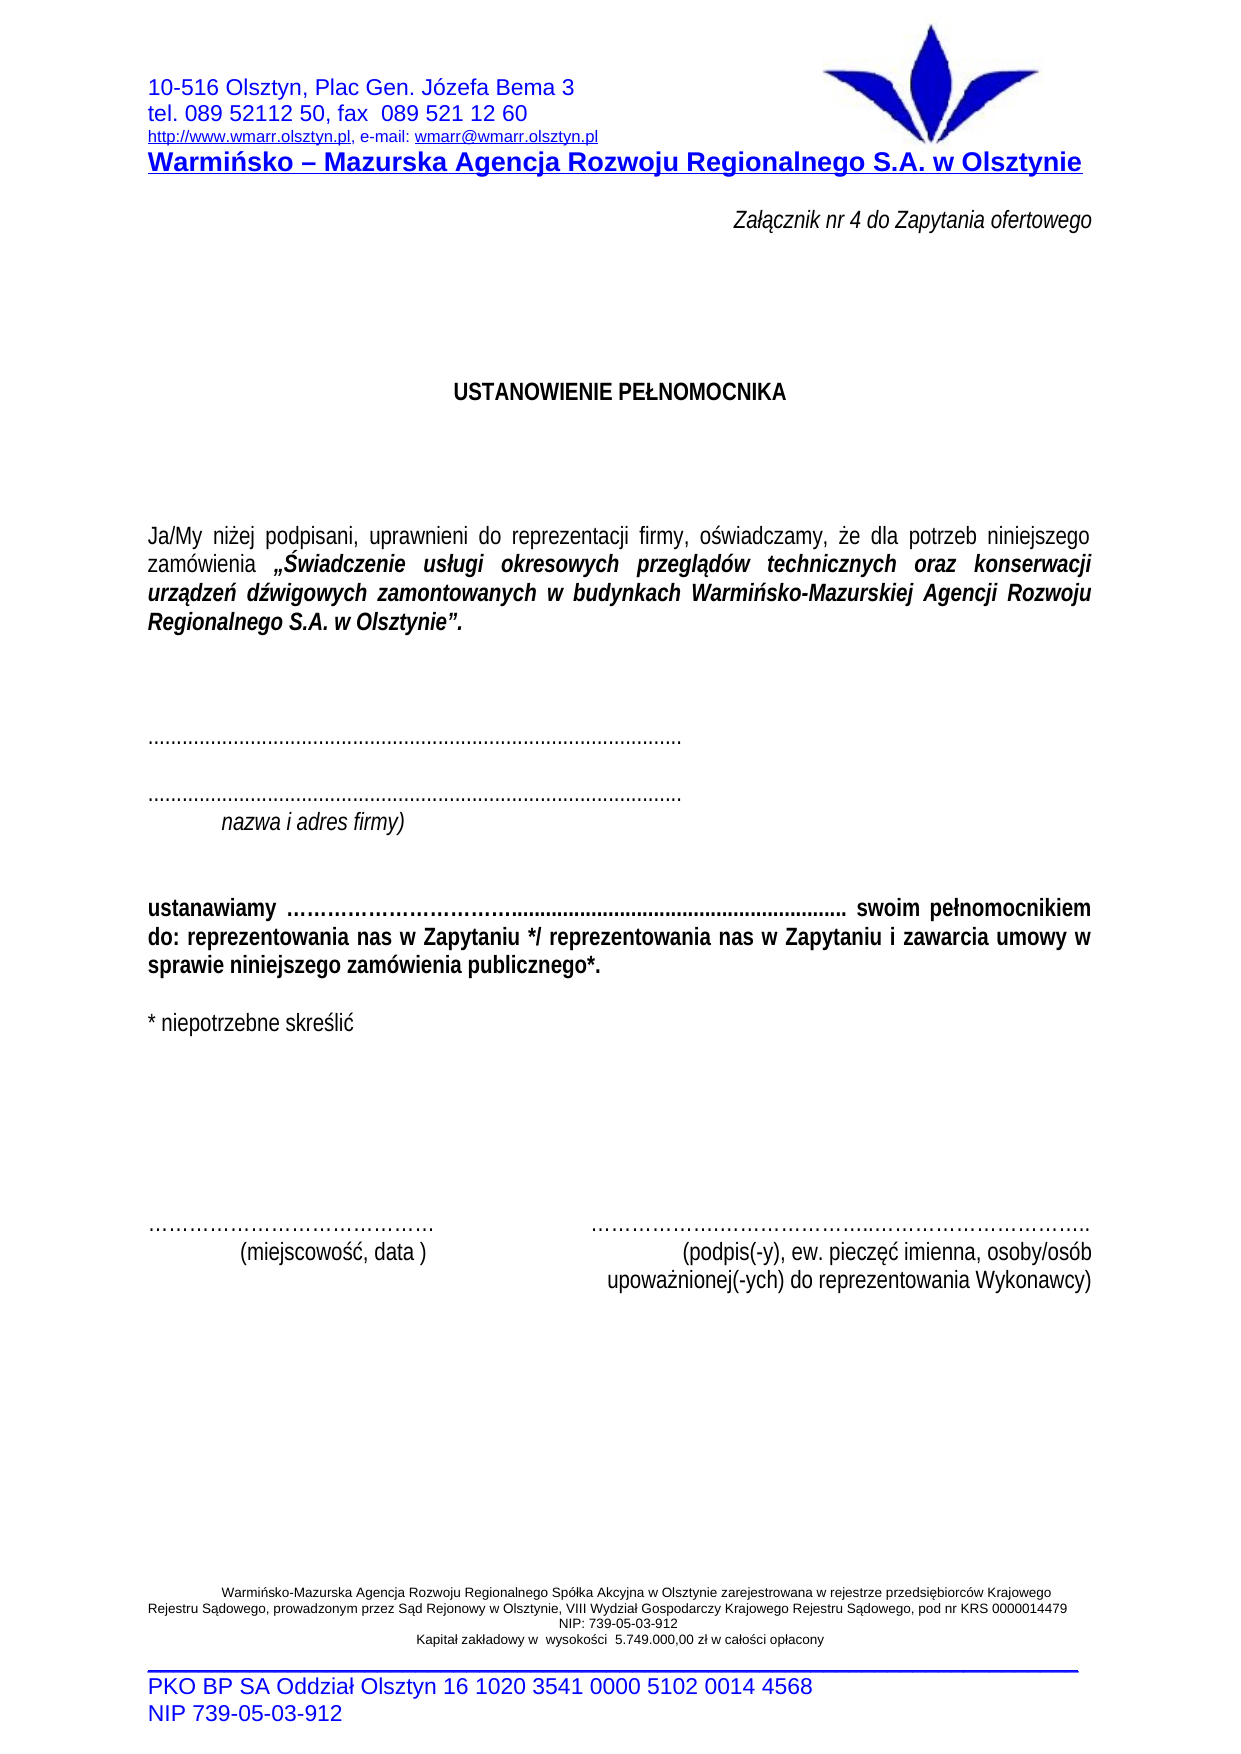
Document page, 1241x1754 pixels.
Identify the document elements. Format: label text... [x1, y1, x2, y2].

text ustanawiamy ……………………………........................................................... swoim pełnomocnikiem do: reprezentowania nas w Zapytaniu */ reprezentowania nas w Zapytaniu i zawarcia umowy w sprawie niniejszego zamówienia publicznego*. [148, 893, 1092, 979]
text Ja/My niżej podpisani, uprawnieni do reprezentacji firmy, oświadczamy, że dla potrzeb niniejszego zamówienia „Świadczenie usługi okresowych przeglądów technicznych oraz konserwacji urządzeń dźwigowych zamontowanych w budynkach Warmińsko-Mazurskiej Agencji Rozwoju Regionalnego S.A. w Olsztynie”. [148, 521, 1092, 635]
text .............................................................................................. [148, 778, 1092, 807]
text USTANOWIENIE PEŁNOMOCNIKA [148, 377, 1092, 406]
text …………………………………… ……………….…………………..………………………….. [148, 1208, 1092, 1237]
text nazwa i adres firmy) [148, 807, 1092, 836]
text (miejscowość, data ) (podpis(-y), ew. pieczęć imienna, osoby/osób [148, 1237, 1092, 1265]
text upoważnionej(-ych) do reprezentowania Wykonawcy) [148, 1265, 1092, 1294]
text * niepotrzebne skreślić [148, 1008, 1092, 1036]
text .............................................................................................. [148, 721, 1092, 750]
picture [966, 155, 977, 163]
text Załącznik nr 4 do Zapytania ofertowego [185, 206, 1092, 234]
picture [822, 16, 1048, 163]
